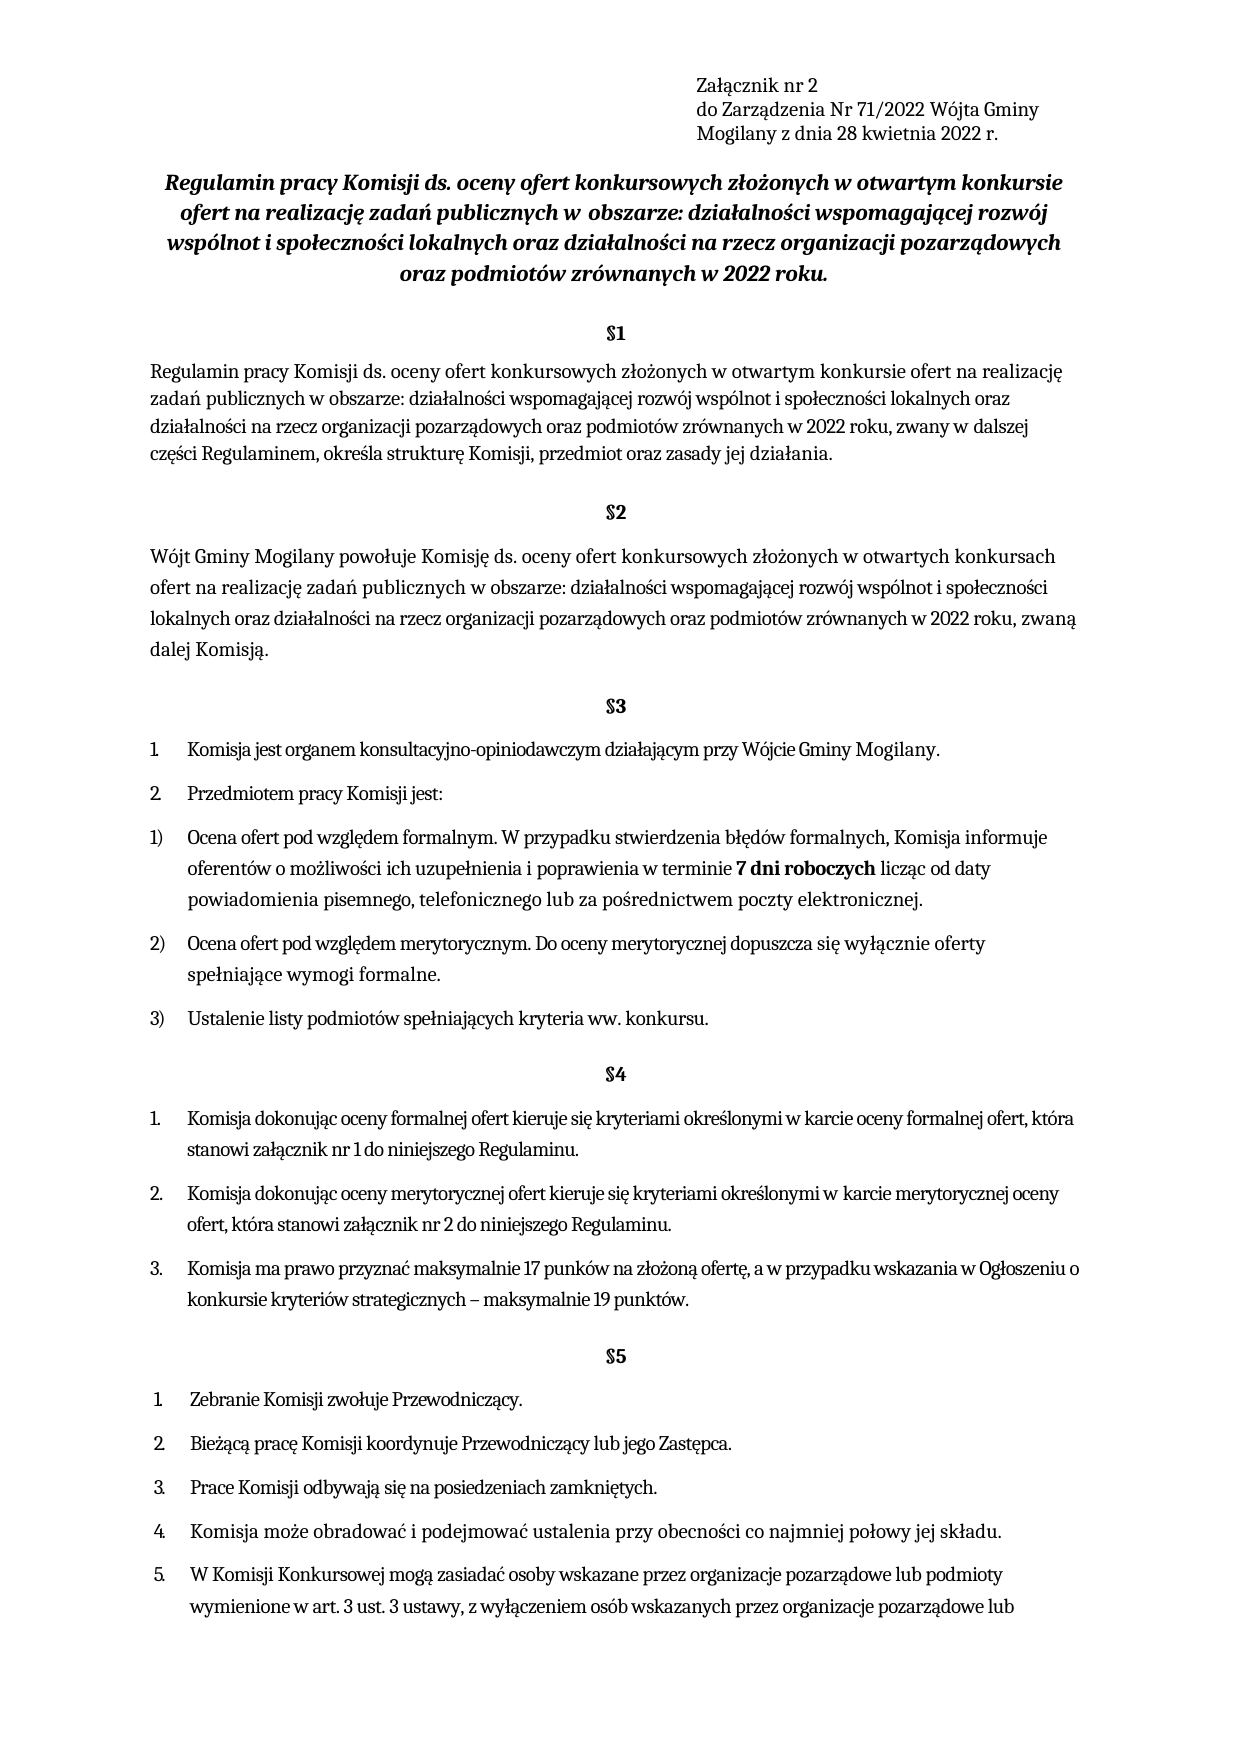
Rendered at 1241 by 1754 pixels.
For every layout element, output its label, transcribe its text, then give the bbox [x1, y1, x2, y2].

text §2 [151, 494, 1080, 526]
list Bieżącą pracę Komisji koordynuje Przewodniczący lub jego Zastępca. [154, 1426, 1080, 1457]
list Komisja jest organem konsultacyjno-opiniodawczym działającym przy Wójcie Gminy Mogilany. [150, 732, 1080, 763]
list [154, 1557, 1078, 1619]
text Regulamin pracy Komisji ds. oceny ofert konkursowych złożonych w otwartym konkursie ofert na realizację zadań publicznych w obszarze: działalności wspomagającej rozwój wspólnot i społeczności lokalnych oraz działalności na rzecz organizacji pozarządowych oraz podmiotów zrównanych w 2022 roku. [150, 170, 1080, 287]
list Komisja dokonując oceny formalnej ofert kieruje się kryteriami określonymi w karcie oceny formalnej ofert, która stanowi załącznik nr 1 do niniejszego Regulaminu. [150, 1101, 1080, 1163]
list Ustalenie listy podmiotów spełniających kryteria ww. konkursu. [150, 1001, 1080, 1032]
text §4 [151, 1057, 1080, 1088]
list Komisja ma prawo przyznać maksymalnie 17 punków na złożoną ofertę, a w przypadku wskazania w Ogłoszeniu o konkursie kryteriów strategicznych – maksymalnie 19 punktów. [150, 1251, 1080, 1313]
list Komisja może obradować i podejmować ustalenia przy obecności co najmniej połowy jej składu. [154, 1513, 1078, 1544]
text Regulamin pracy Komisji ds. oceny ofert konkursowych złożonych w otwartym konkursie ofert na realizację zadań publicznych w obszarze: działalności wspomagającej rozwój wspólnot i społeczności lokalnych oraz działalności na rzecz organizacji pozarządowych oraz podmiotów zrównanych w 2022 roku, zwany w dalszej części Regulaminem, określa strukturę Komisji, przedmiot oraz zasady jej działania. [150, 359, 1080, 466]
list Ocena ofert pod względem formalnym. W przypadku stwierdzenia błędów formalnych, Komisja informuje oferentów o możliwości ich uzupełnienia i poprawienia w terminie 7 dni roboczych licząc od daty powiadomienia pisemnego, telefonicznego lub za pośrednictwem poczty elektronicznej. [150, 819, 1077, 913]
text §3 [151, 688, 1080, 719]
list Ocena ofert pod względem merytorycznym. Do oceny merytorycznej dopuszcza się wyłącznie oferty spełniające wymogi formalne. [150, 926, 1077, 988]
list Prace Komisji odbywają się na posiedzeniach zamkniętych. [154, 1469, 1080, 1501]
list Komisja dokonując oceny merytorycznej ofert kieruje się kryteriami określonymi w karcie merytorycznej oceny ofert, która stanowi załącznik nr 2 do niniejszego Regulaminu. [150, 1176, 1080, 1238]
list Przedmiotem pracy Komisji jest: [150, 776, 1080, 807]
text Wójt Gminy Mogilany powołuje Komisję ds. oceny ofert konkursowych złożonych w otwartych konkursach ofert na realizację zadań publicznych w obszarze: działalności wspomagającej rozwój wspólnot i społeczności lokalnych oraz działalności na rzecz organizacji pozarządowych oraz podmiotów zrównanych w 2022 roku, zwaną dalej Komisją. [150, 538, 1080, 663]
text §1 [151, 316, 1080, 347]
list Zebranie Komisji zwołuje Przewodniczący. [154, 1382, 1080, 1413]
text §5 [151, 1338, 1080, 1369]
